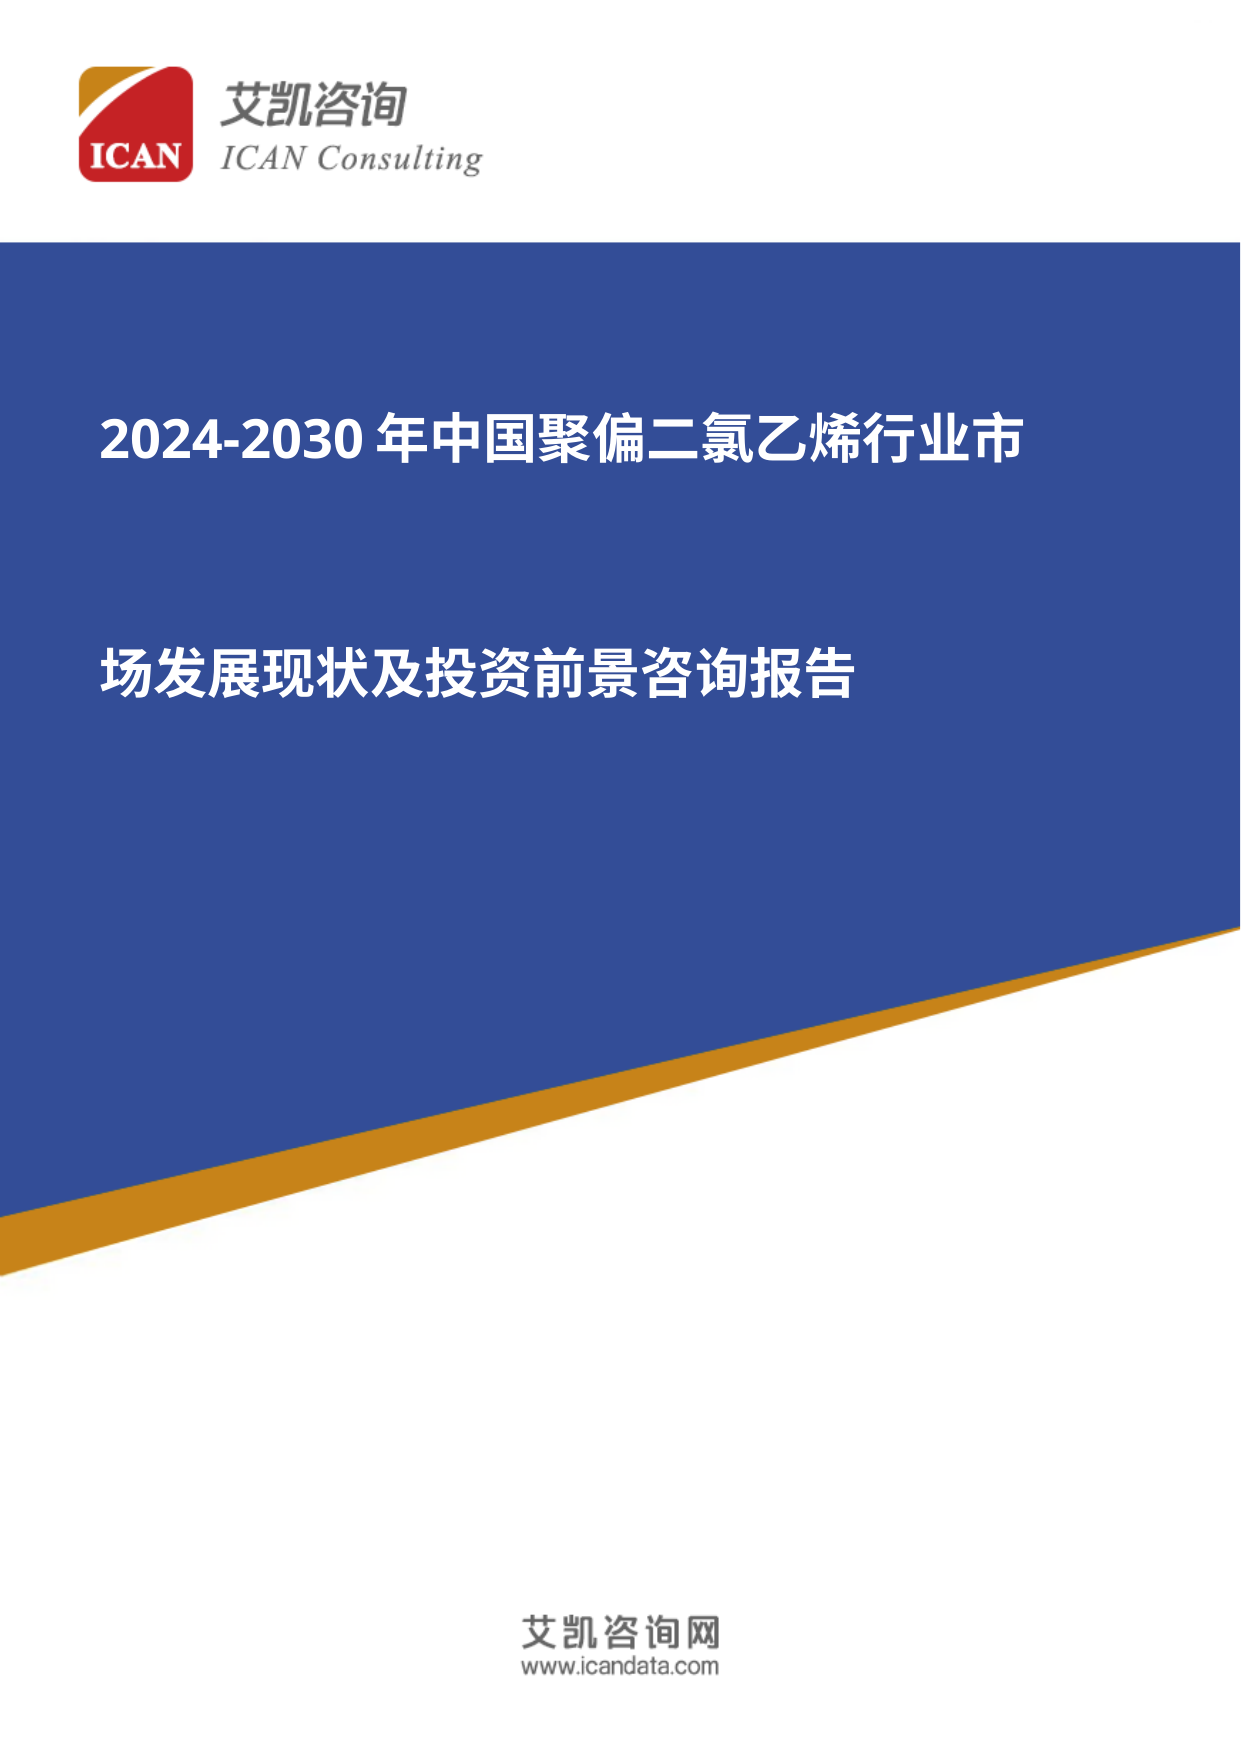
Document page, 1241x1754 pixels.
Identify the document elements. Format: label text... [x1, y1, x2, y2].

subtitle 2024-2030年中国聚偏二氯乙烯行业市场发展现状及投资前景咨询报告 [99, 386, 1053, 718]
picture [0, 5, 1241, 1754]
